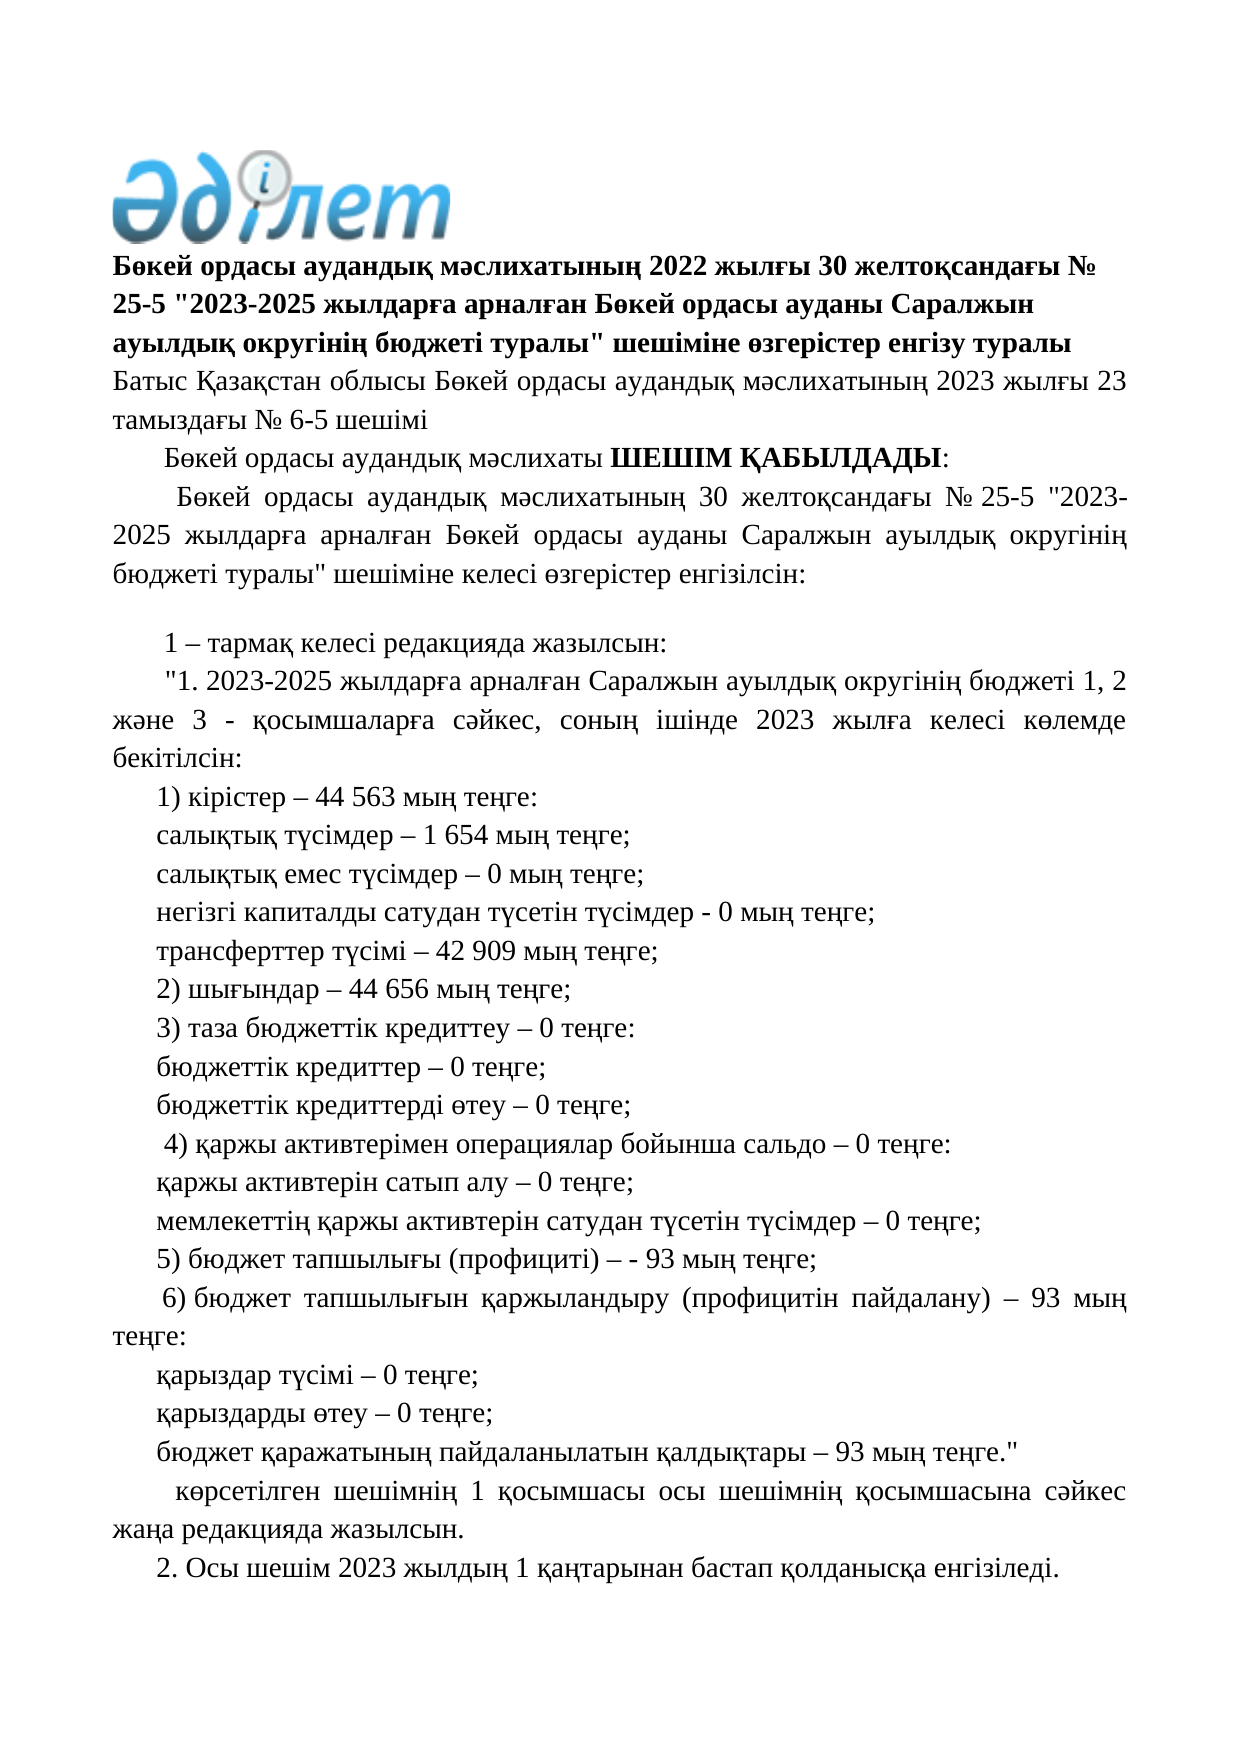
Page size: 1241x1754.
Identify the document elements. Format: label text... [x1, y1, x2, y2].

text бюджеттік кредиттер – 0 теңге; [112, 1049, 1128, 1082]
text Бөкей ордасы аудандық мәслихаты ШЕШІМ ҚАБЫЛДАДЫ: [112, 440, 1128, 474]
text бюджеттік кредиттерді өтеу – 0 теңге; [112, 1087, 1128, 1121]
text Бөкей ордасы аудандық мәслихатының 30 желтоқсандағы № 25-5 "2023-2025 жылдарға арналған Бөкей ордасы ауданы Саралжын ауылдық округінің бюджеті туралы" шешіміне келесі өзгерістер енгізілсін: [112, 479, 1128, 589]
text салықтық емес түсімдер – 0 мың теңге; [112, 856, 1128, 889]
text Батыс Қазақстан облысы Бөкей ордасы аудандық мәслихатының 2023 жылғы 23 тамыздағы № 6-5 шешімі [112, 363, 1128, 435]
text 1) кірістер – 44 563 мың теңге: [112, 779, 1128, 812]
text 2) шығындар – 44 656 мың теңге; [112, 972, 1128, 1005]
text бюджет қаражатының пайдаланылатын қалдықтары – 93 мың теңге." [112, 1434, 1128, 1468]
text салықтық түсімдер – 1 654 мың теңге; [112, 817, 1128, 851]
text 5) бюджет тапшылығы (профициті) – - 93 мың теңге; [112, 1241, 1128, 1275]
text қарыздар түсімі – 0 теңге; [112, 1357, 1128, 1391]
text қаржы активтерін сатып алу – 0 теңге; [112, 1164, 1128, 1198]
text негізгі капиталды сатудан түсетін түсімдер - 0 мың теңге; [112, 894, 1128, 928]
text 4) қаржы активтерімен операциялар бойынша сальдо – 0 теңге: [112, 1126, 1128, 1159]
text 6) бюджет тапшылығын қаржыландыру (профицитін пайдалану) – 93 мың теңге: [112, 1280, 1128, 1352]
text Бөкей ордасы аудандық мәслихатының 2022 жылғы 30 желтоқсандағы № 25-5 "2023-2025 жылдарға арналған Бөкей ордасы ауданы Саралжын ауылдық округінің бюджеті туралы" шешіміне өзгерістер енгізу туралы [112, 248, 1128, 358]
text 2. Осы шешім 2023 жылдың 1 қаңтарынан бастап қолданысқа енгізіледі. [112, 1550, 1128, 1583]
text 3) таза бюджеттік кредиттеу – 0 теңге: [112, 1010, 1128, 1044]
picture [112, 150, 451, 244]
text 1 – тармақ келесі редакцияда жазылсын: [112, 625, 1128, 658]
text мемлекеттің қаржы активтерін сатудан түсетін түсімдер – 0 теңге; [112, 1203, 1128, 1236]
text көрсетілген шешімнің 1 қосымшасы осы шешімнің қосымшасына сәйкес жаңа редакцияда жазылсын. [112, 1473, 1128, 1545]
text трансферттер түсімі – 42 909 мың теңге; [112, 933, 1128, 967]
text "1. 2023-2025 жылдарға арналған Саралжын ауылдық округінің бюджеті 1, 2 және 3 - қосымшаларға сәйкес, соның ішінде 2023 жылға келесі көлемде бекітілсін: [112, 663, 1128, 774]
text қарыздарды өтеу – 0 теңге; [112, 1396, 1128, 1429]
